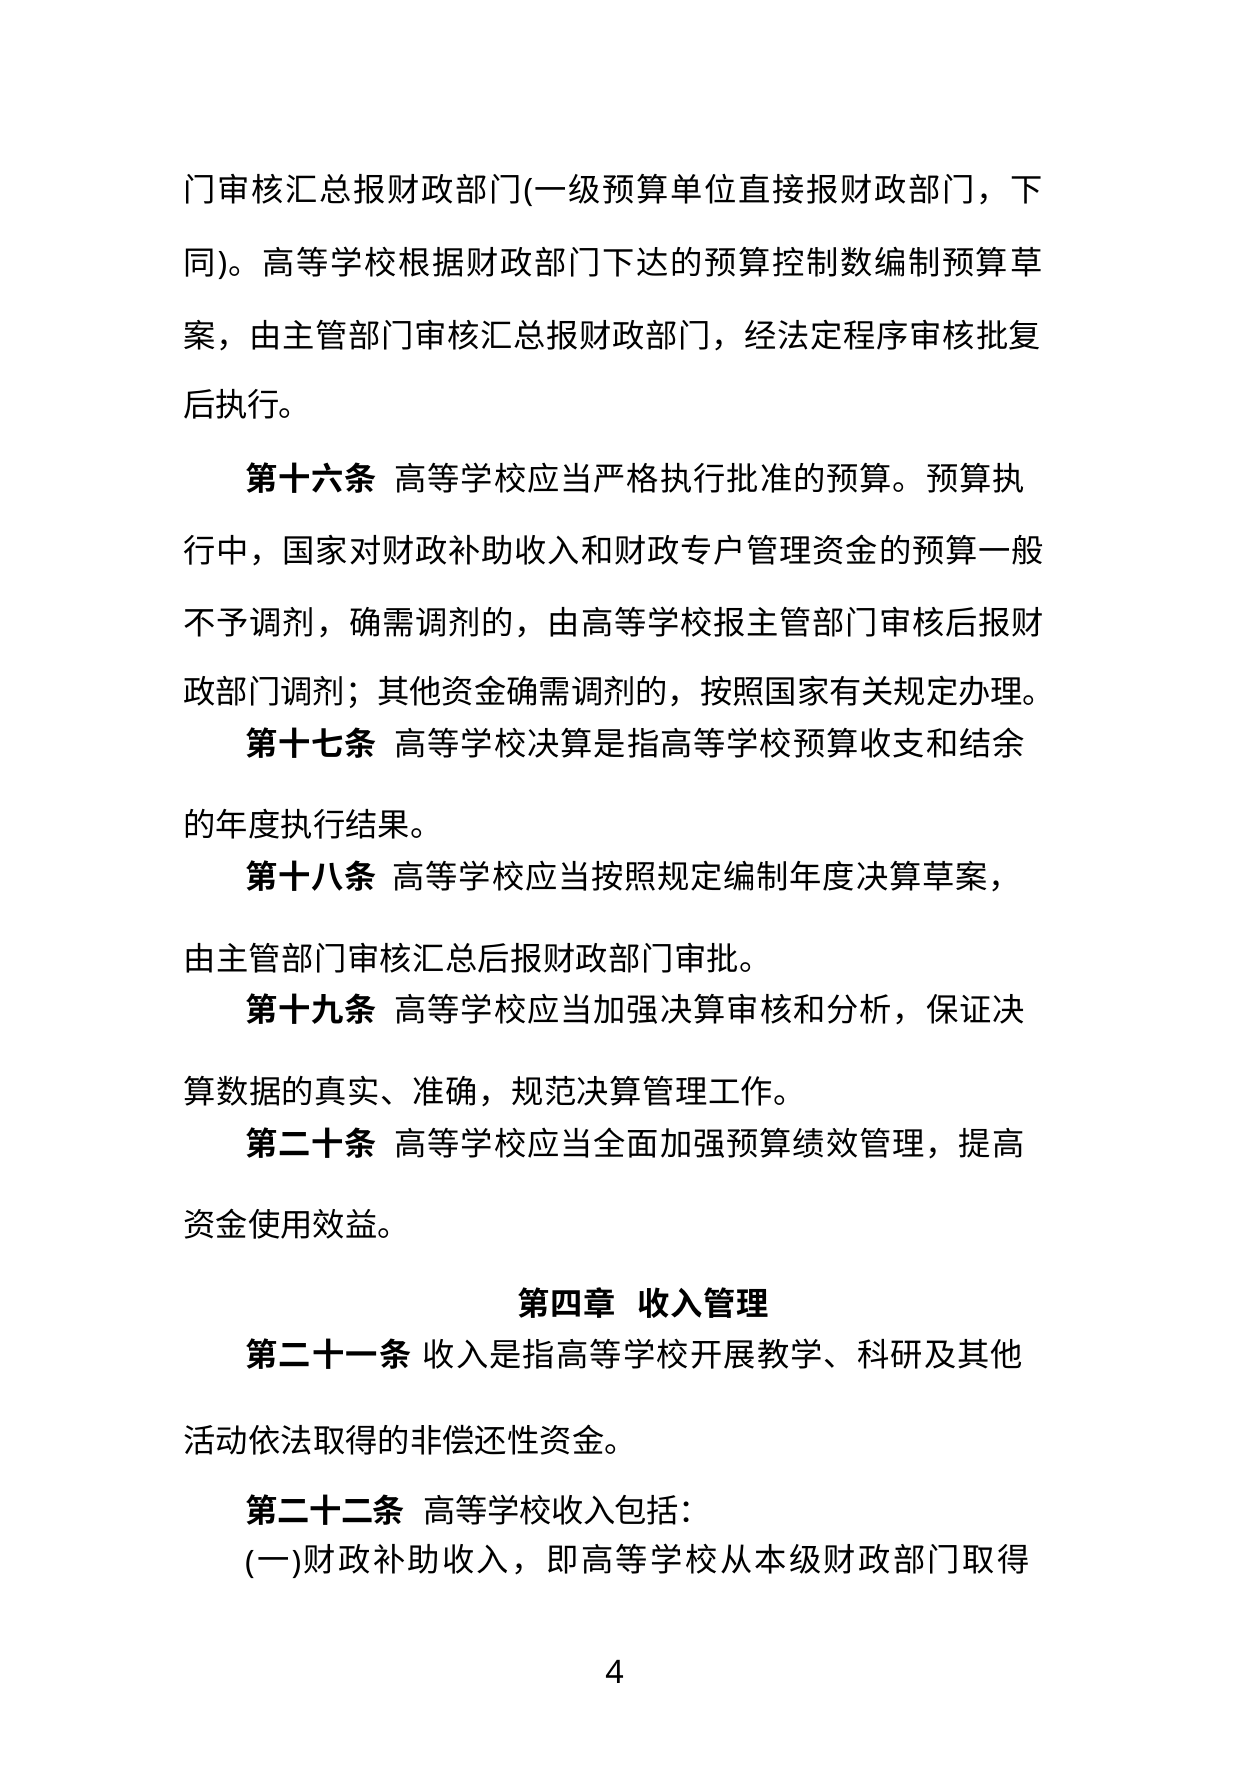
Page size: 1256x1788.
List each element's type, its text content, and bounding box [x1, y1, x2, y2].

text 算数据的真实、准确，规范决算管理工作。 [183, 1069, 1067, 1112]
text 第十六条 高等学校应当严格执行批准的预算。预算执 行中，国家对财政补助收入和财政专户管理资金的预算一般 不予调剂，确需调剂的，由高等学校报主管部门审核后报财 [183, 453, 1045, 644]
text 门审核汇总报财政部门(一级预算单位直接报财政部门，下 同)。高等学校根据财政部门下达的预算控制数编制预算草 案，由主管部门审核汇总报财政部门，经法定程序审核批复 [183, 164, 1043, 357]
text 第二十一条 收入是指高等学校开展教学、科研及其他 [245, 1351, 1067, 1418]
text 第十九条 高等学校应当加强决算审核和分析，保证决 [245, 1004, 1067, 1069]
text 第四章 收入管理 [517, 1281, 1067, 1324]
text 第十八条 高等学校应当按照规定编制年度决算草案， [245, 871, 1067, 936]
text 活动依法取得的非偿还性资金。 [183, 1418, 1067, 1461]
text (一)财政补助收入，即高等学校从本级财政部门取得 [245, 1556, 1067, 1623]
text 政部门调剂；其他资金确需调剂的，按照国家有关规定办理。 [183, 669, 1067, 712]
text 资金使用效益。 [183, 1203, 1067, 1245]
text 第二十条 高等学校应当全面加强预算绩效管理，提高 [245, 1138, 1067, 1203]
text 的年度执行结果。 [183, 803, 1067, 845]
text 第二十二条 高等学校收入包括： [245, 1489, 1067, 1531]
text 第十七条 高等学校决算是指高等学校预算收支和结余 [245, 738, 1067, 803]
text 后执行。 [183, 383, 1067, 425]
text 由主管部门审核汇总后报财政部门审批。 [183, 936, 1067, 978]
